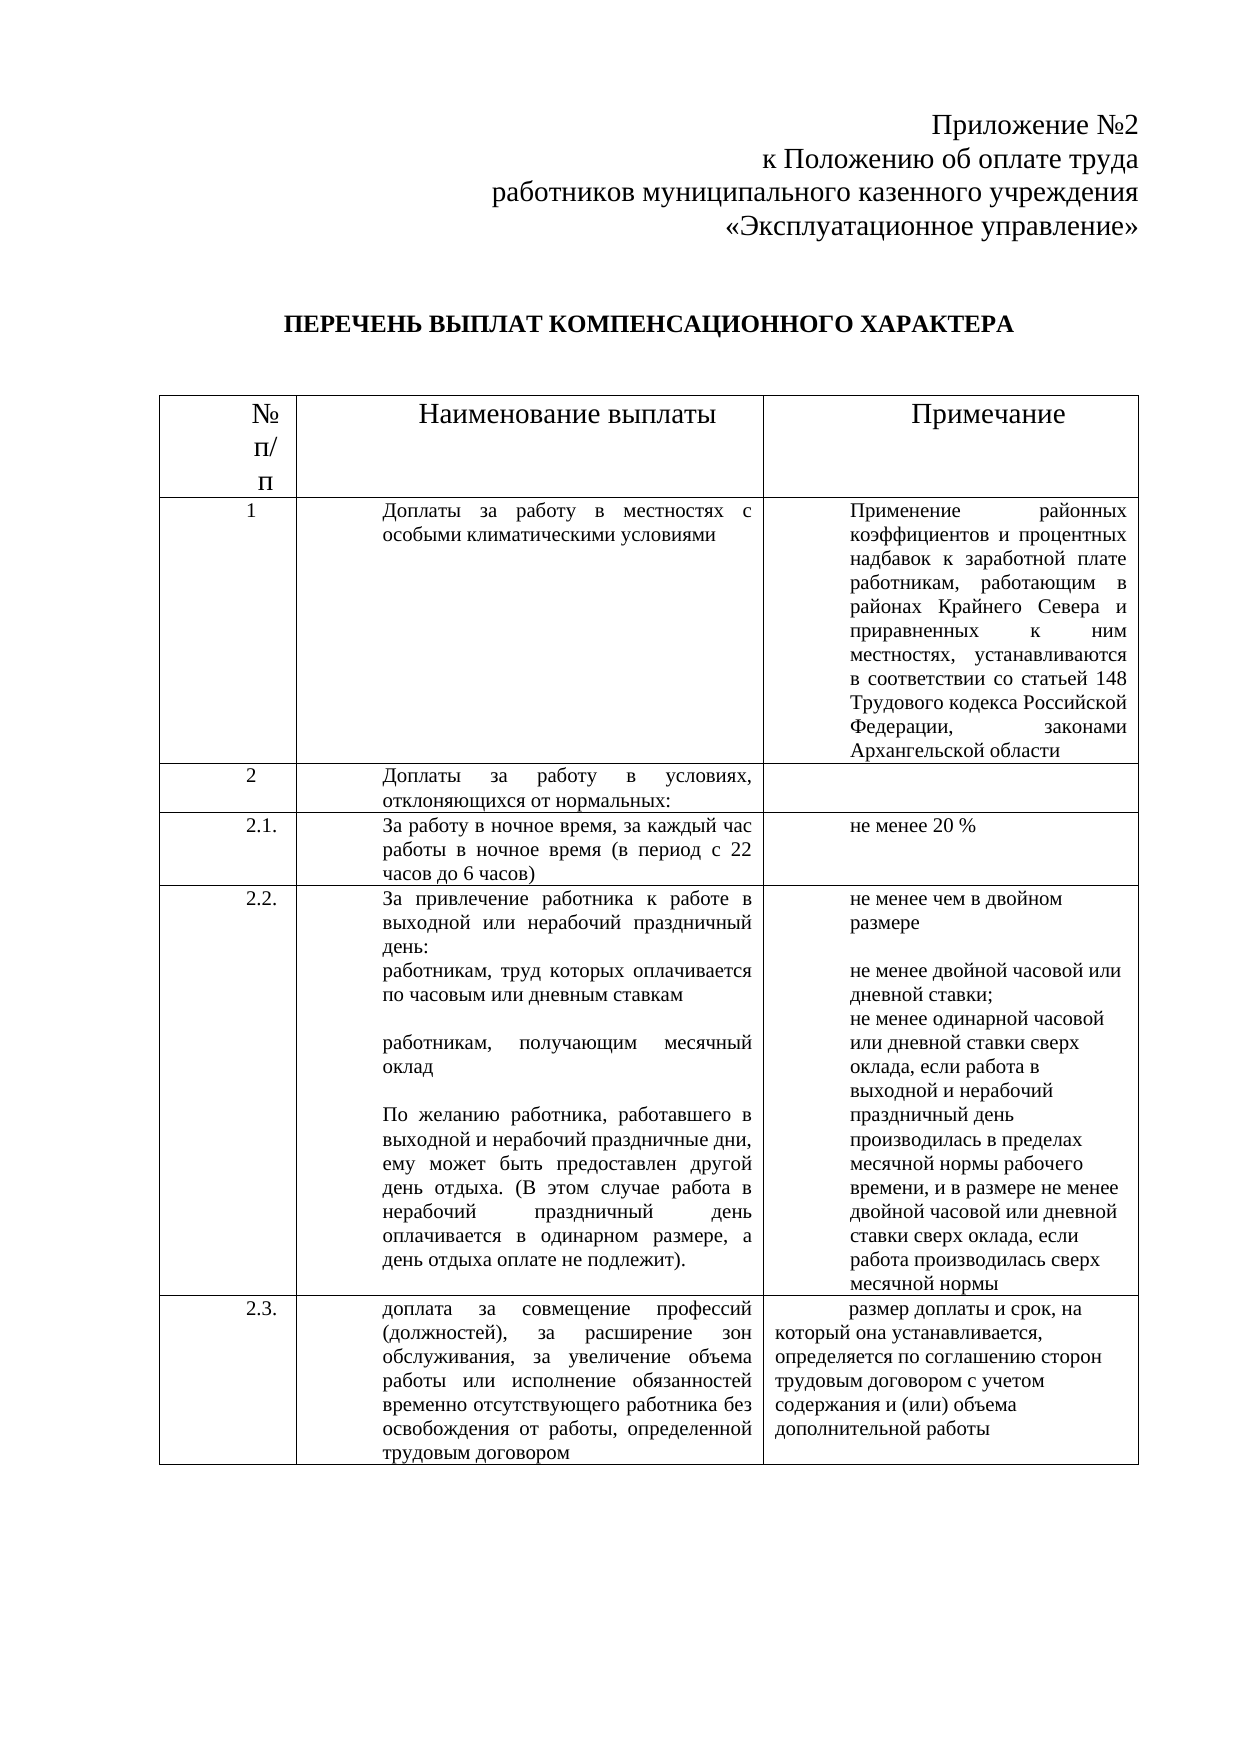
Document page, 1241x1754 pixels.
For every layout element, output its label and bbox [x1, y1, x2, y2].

table_header [136, 74, 1163, 1633]
